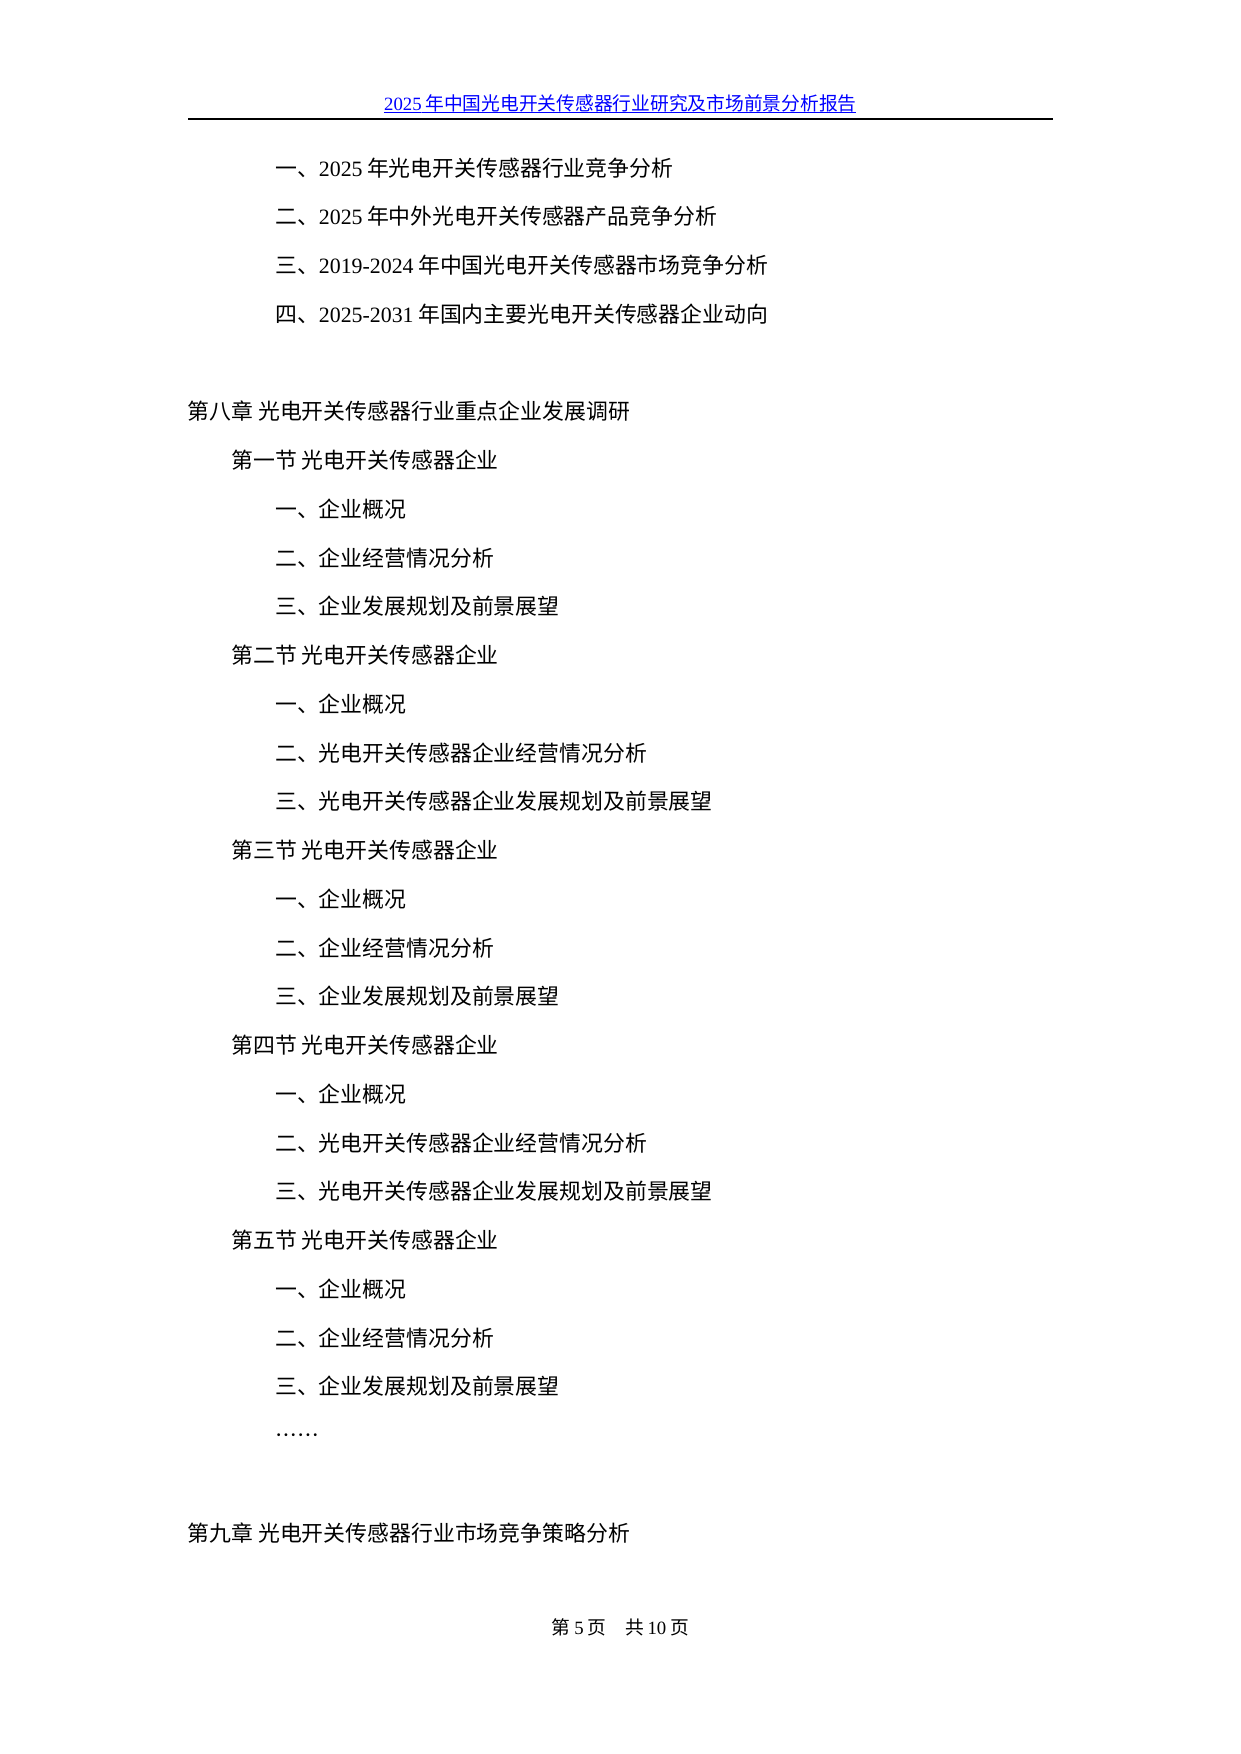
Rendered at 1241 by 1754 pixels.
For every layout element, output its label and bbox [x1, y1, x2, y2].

text [187, 150, 1053, 1548]
